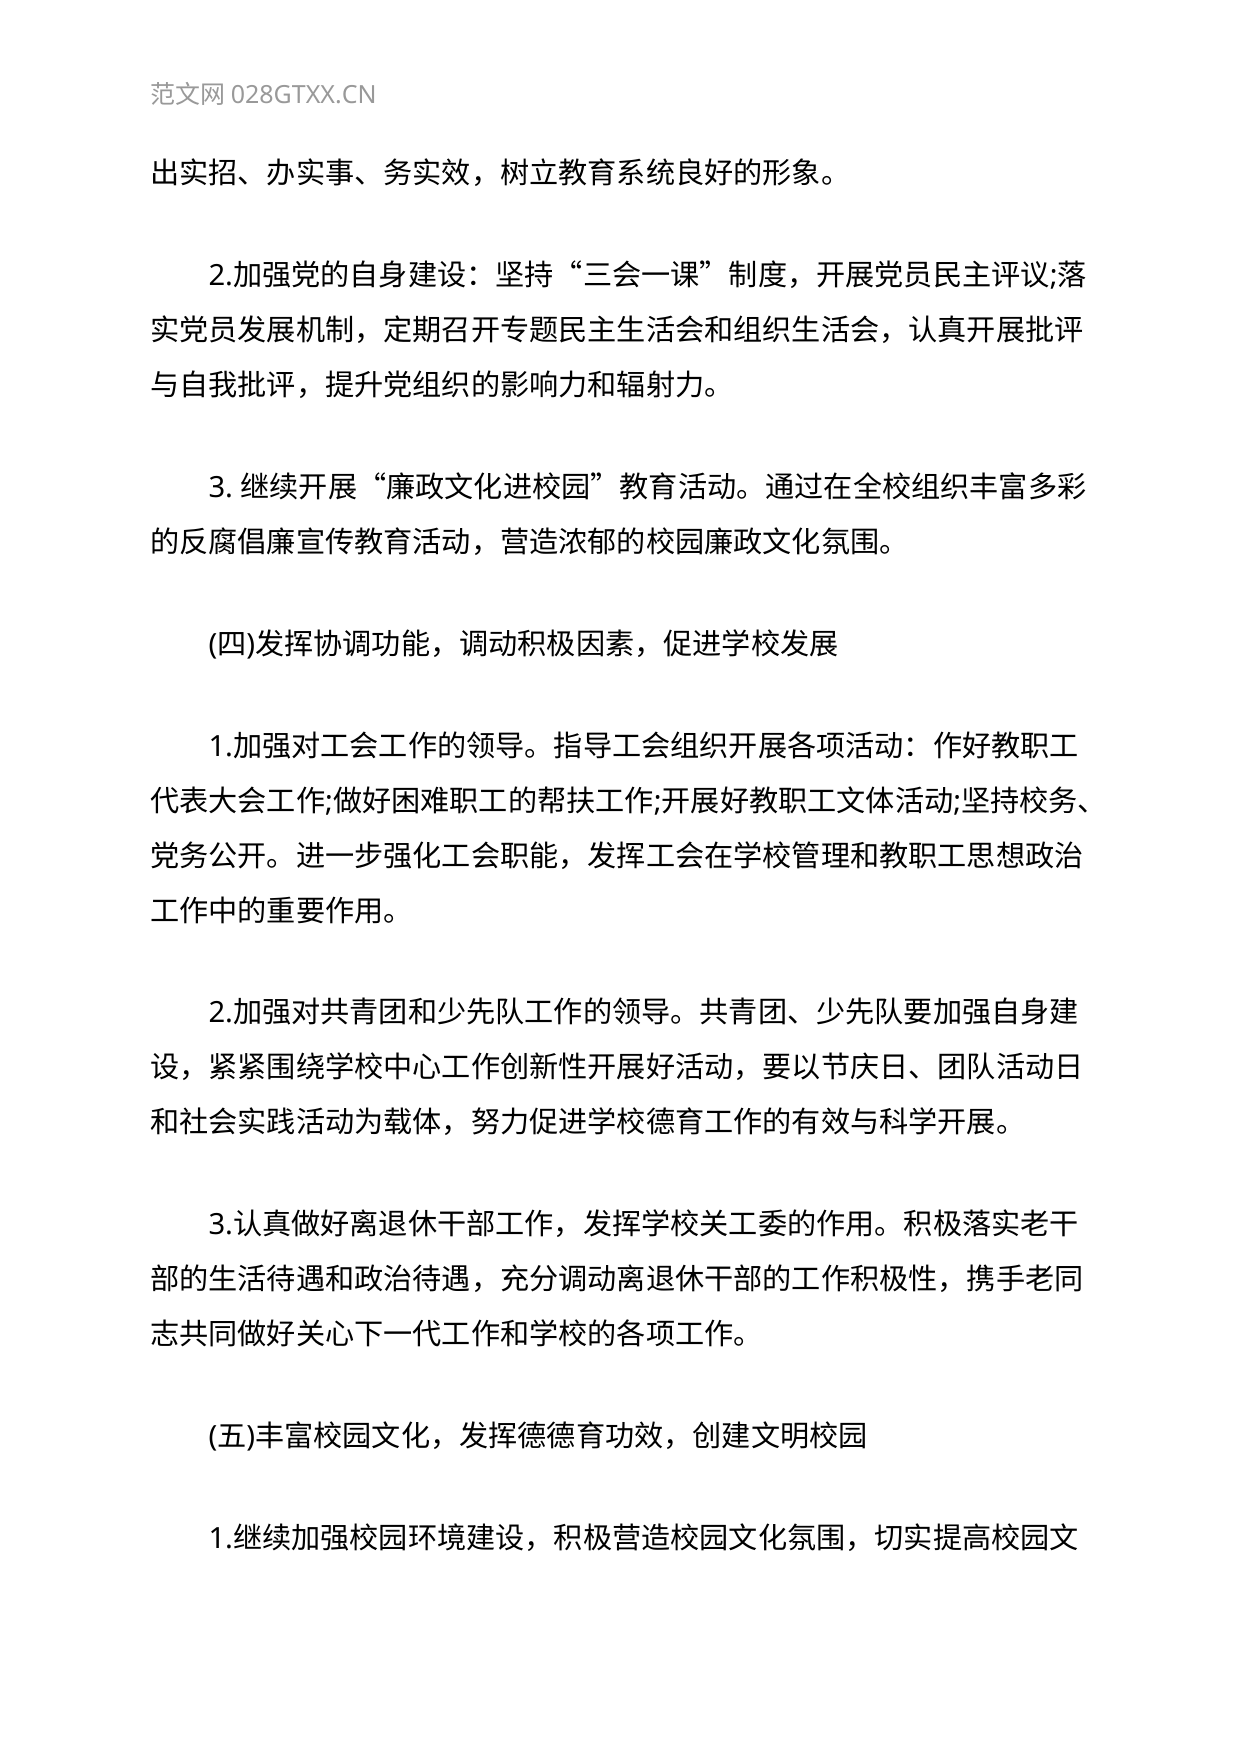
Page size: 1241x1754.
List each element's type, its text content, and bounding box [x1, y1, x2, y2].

text (五)丰富校园文化，发挥德德育功效，创建文明校园 [150, 1412, 1090, 1454]
text 1.加强对工会工作的领导。指导工会组织开展各项活动：作好教职工代表大会工作;做好困难职工的帮扶工作;开展好教职工文体活动;坚持校务、党务公开。进一步强化工会职能，发挥工会在学校管理和教职工思想政治工作中的重要作用。 [150, 722, 1090, 929]
text (四)发挥协调功能，调动积极因素，促进学校发展 [150, 620, 1090, 663]
text 3.认真做好离退休干部工作，发挥学校关工委的作用。积极落实老干部的生活待遇和政治待遇，充分调动离退休干部的工作积极性，携手老同志共同做好关心下一代工作和学校的各项工作。 [150, 1201, 1090, 1353]
text 2.加强党的自身建设：坚持“三会一课”制度，开展党员民主评议;落实党员发展机制，定期召开专题民主生活会和组织生活会，认真开展批评与自我批评，提升党组织的影响力和辐射力。 [150, 252, 1090, 404]
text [150, 150, 1090, 192]
text 2.加强对共青团和少先队工作的领导。共青团、少先队要加强自身建设，紧紧围绕学校中心工作创新性开展好活动，要以节庆日、团队活动日和社会实践活动为载体，努力促进学校德育工作的有效与科学开展。 [150, 989, 1090, 1141]
text 3. 继续开展“廉政文化进校园”教育活动。通过在全校组织丰富多彩的反腐倡廉宣传教育活动，营造浓郁的校园廉政文化氛围。 [150, 463, 1090, 561]
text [150, 1514, 1090, 1557]
